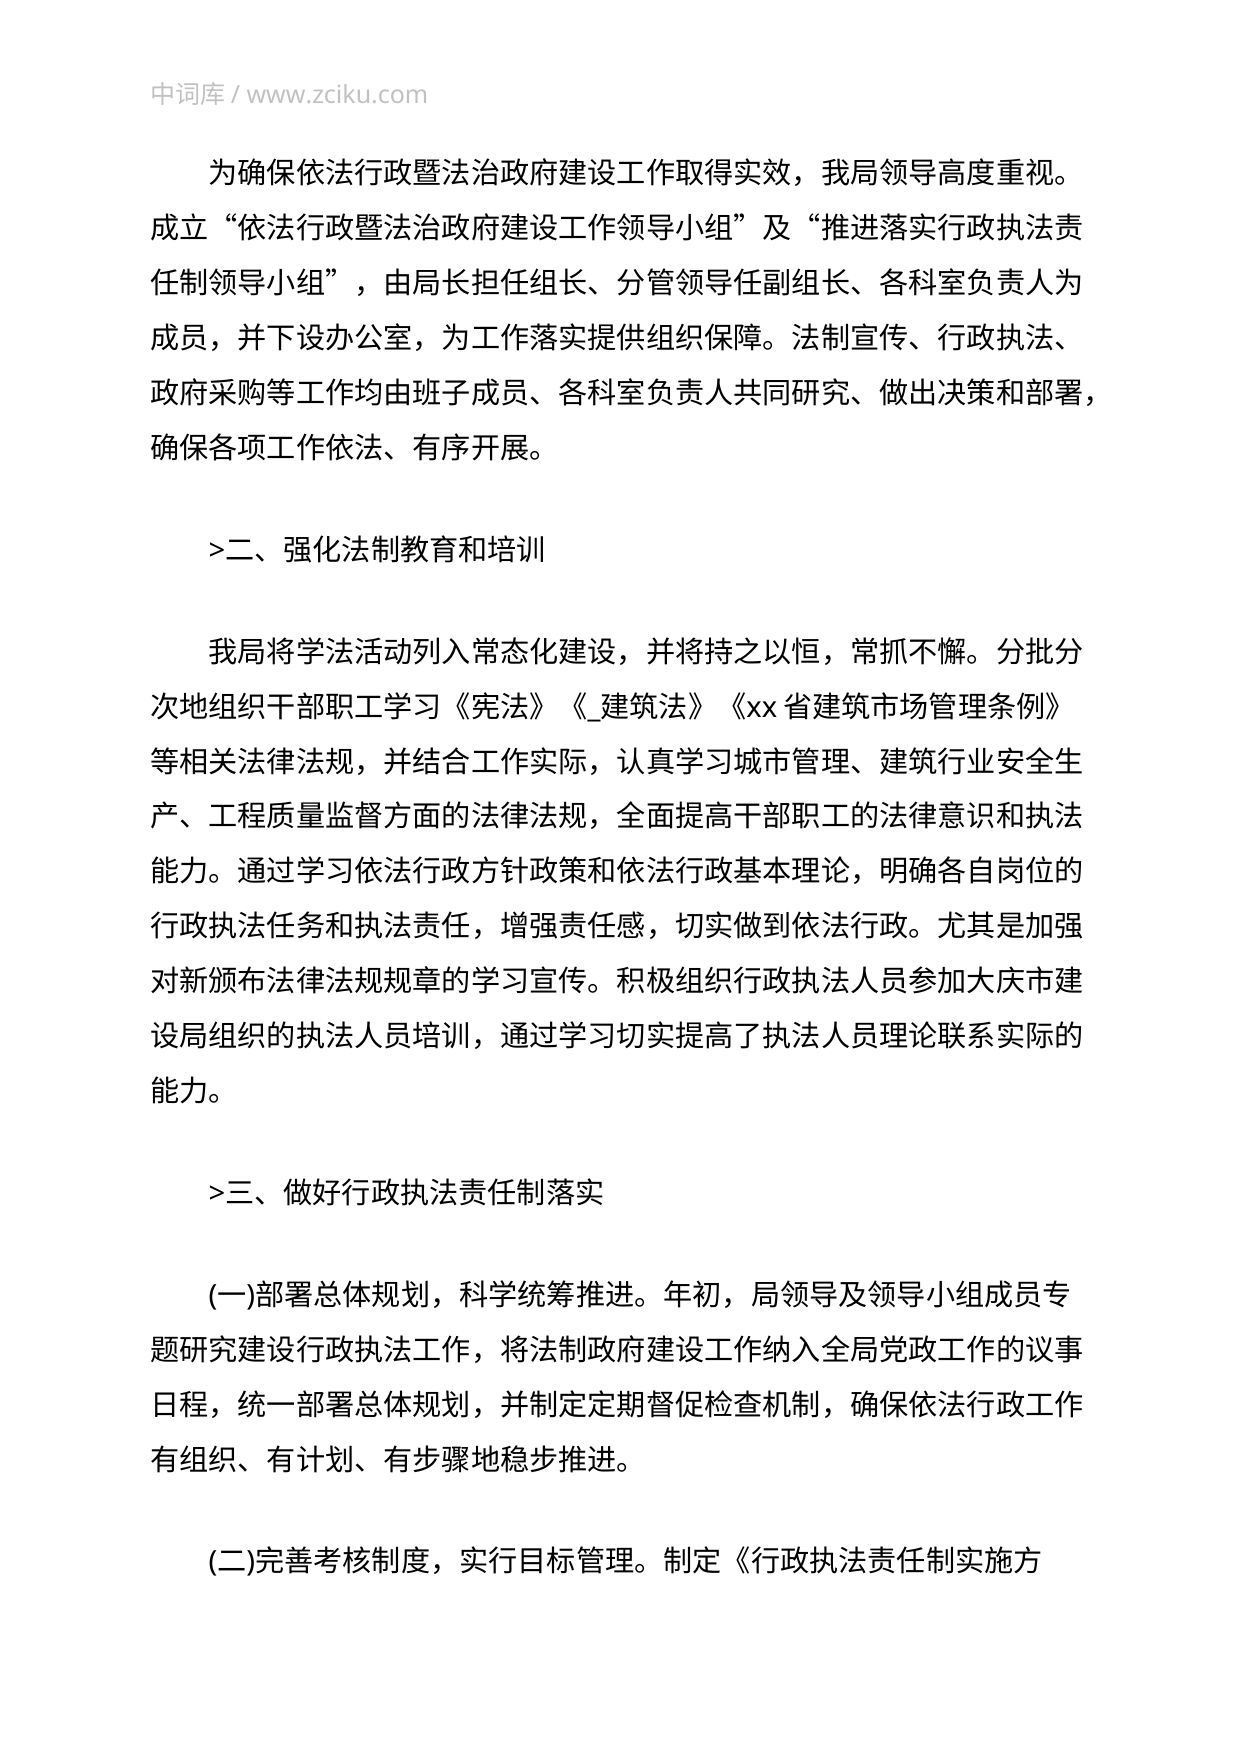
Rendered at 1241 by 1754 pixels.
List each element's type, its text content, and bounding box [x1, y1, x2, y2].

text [150, 1538, 1090, 1580]
text >二、强化法制教育和培训 [150, 526, 1090, 569]
text 我局将学法活动列入常态化建设，并将持之以恒，常抓不懈。分批分次地组织干部职工学习《宪法》《_建筑法》《xx省建筑市场管理条例》等相关法律法规，并结合工作实际，认真学习城市管理、建筑行业安全生产、工程质量监督方面的法律法规，全面提高干部职工的法律意识和执法能力。通过学习依法行政方针政策和依法行政基本理论，明确各自岗位的行政执法任务和执法责任，增强责任感，切实做到依法行政。尤其是加强对新颁布法律法规规章的学习宣传。积极组织行政执法人员参加大庆市建设局组织的执法人员培训，通过学习切实提高了执法人员理论联系实际的能力。 [150, 628, 1090, 1110]
text >三、做好行政执法责任制落实 [150, 1169, 1090, 1212]
text 为确保依法行政暨法治政府建设工作取得实效，我局领导高度重视。成立“依法行政暨法治政府建设工作领导小组”及“推进落实行政执法责任制领导小组”，由局长担任组长、分管领导任副组长、各科室负责人为成员，并下设办公室，为工作落实提供组织保障。法制宣传、行政执法、政府采购等工作均由班子成员、各科室负责人共同研究、做出决策和部署，确保各项工作依法、有序开展。 [150, 150, 1090, 467]
text (一)部署总体规划，科学统筹推进。年初，局领导及领导小组成员专题研究建设行政执法工作，将法制政府建设工作纳入全局党政工作的议事日程，统一部署总体规划，并制定定期督促检查机制，确保依法行政工作有组织、有计划、有步骤地稳步推进。 [150, 1271, 1090, 1478]
